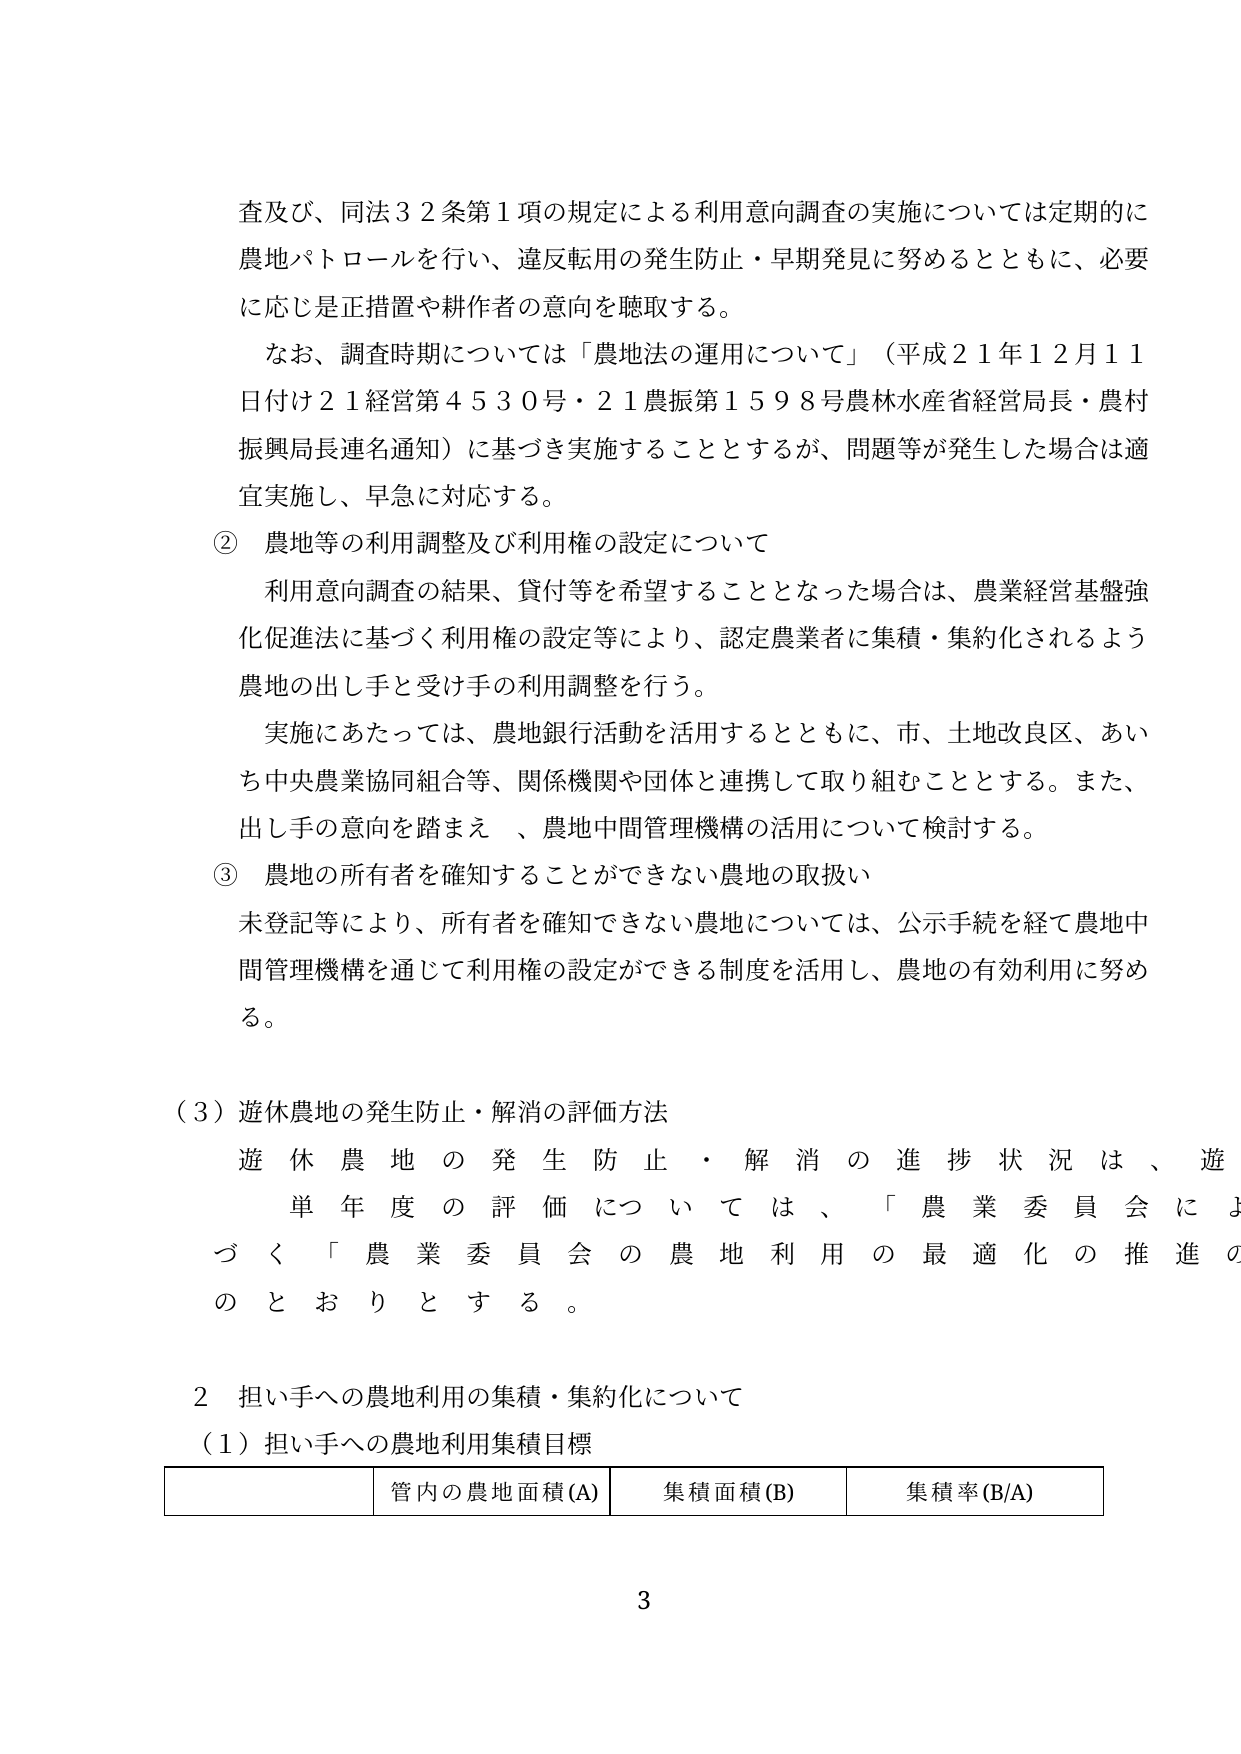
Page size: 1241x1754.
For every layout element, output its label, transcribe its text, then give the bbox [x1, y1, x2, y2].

table_header 集積率(B/A) [847, 1468, 1103, 1515]
text 農地法（昭和２７年法律第２２９号）第３０条第１項の規定による利用状況調査及び、同法３２条第１項の規定による利用意向調査の実施については定期的に農地パトロールを行い、違反転用の発生防止・早期発見に努めるとともに、必要に応じ是正措置や耕作者の意向を聴取する。 [214, 187, 1150, 329]
text 利用意向調査の結果、貸付等を希望することとなった場合は、農業経営基盤強化促進法に基づく利用権の設定等により、認定農業者に集積・集約化されるよう農地の出し手と受け手の利用調整を行う。 [214, 566, 1150, 708]
text ② 農地等の利用調整及び利用権の設定について [137, 518, 1150, 566]
text ２ 担い手への農地利用の集積・集約化について [163, 1372, 1150, 1419]
table_header [165, 1468, 373, 1515]
text なお、調査時期については「農地法の運用について」（平成２１年１２月１１日付け２１経営第４５３０号・２１農振第１５９８号農林水産省経営局長・農村振興局長連名通知）に基づき実施することとするが、問題等が発生した場合は適宜実施し、早急に対応する。 [214, 329, 1150, 518]
table_header 集積面積(B) [611, 1468, 846, 1515]
text （３）遊休農地の発生防止・解消の評価方法 [137, 1087, 1150, 1134]
text 遊休農地の発生防止・解消の進捗状況は、遊休農地の割合により評価する。 [137, 1134, 1150, 1182]
text ③ 農地の所有者を確知することができない農地の取扱い [137, 850, 1150, 898]
text 単年度の評価については、「農業委員会による最適化活動の推進等について」に基づく「農業委員会の農地利用の最適化の推進の状況その他事務の実施状況の公表」のとおりとする。 [137, 1182, 1150, 1324]
text 未登記等により、所有者を確知できない農地については、公示手続を経て農地中間管理機構を通じて利用権の設定ができる制度を活用し、農地の有効利用に努める。 [137, 898, 1150, 1040]
text （１）担い手への農地利用集積目標 [163, 1419, 1150, 1466]
text 実施にあたっては、農地銀行活動を活用するとともに、市、土地改良区、あいち中央農業協同組合等、関係機関や団体と連携して取り組むこととする。また、出し手の意向を踏まえ、農地中間管理機構の活用について検討する。 [214, 708, 1150, 850]
table_header 管内の農地面積(A) [374, 1468, 609, 1515]
